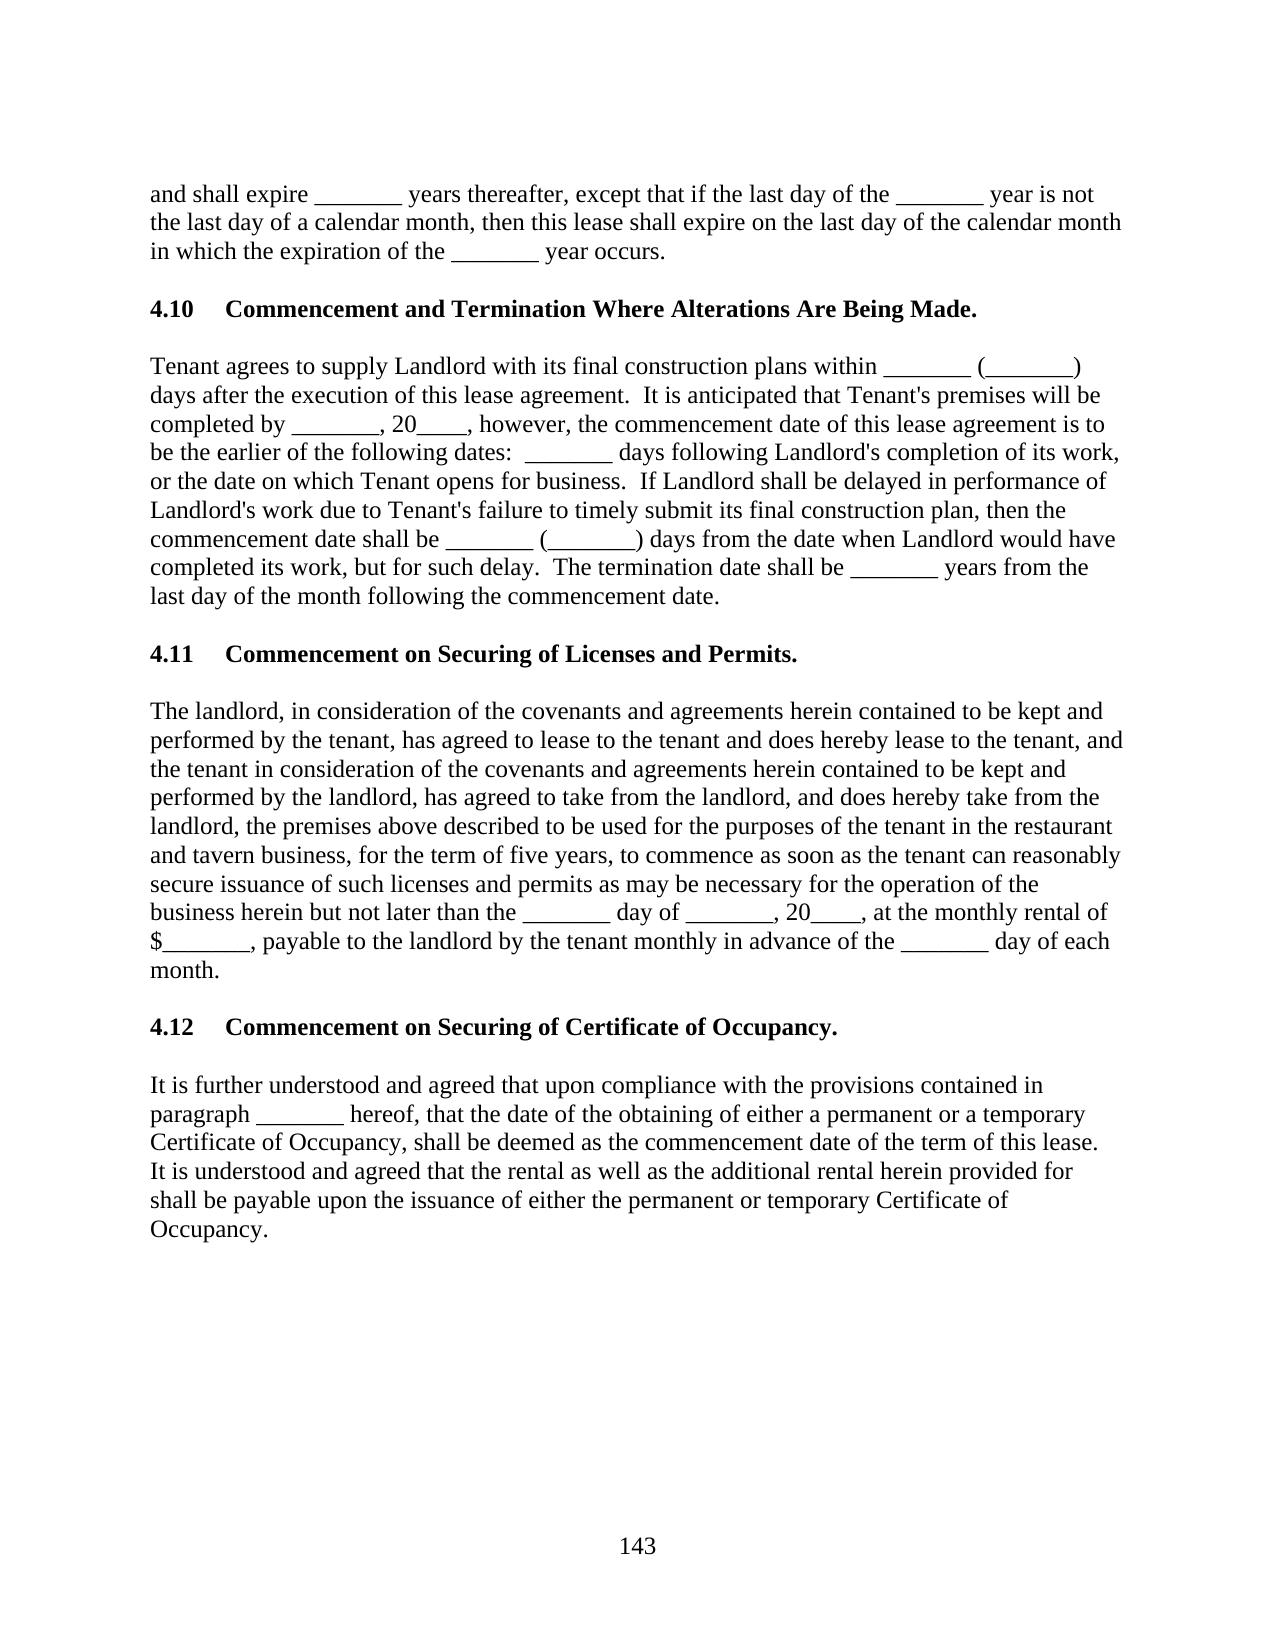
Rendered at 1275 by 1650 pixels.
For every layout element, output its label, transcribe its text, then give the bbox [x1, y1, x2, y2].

text 4.12 Commencement on Securing of Certificate of Occupancy. [150, 1012, 1125, 1041]
text The landlord, in consideration of the covenants and agreements herein contained to be kept and performed by the tenant, has agreed to lease to the tenant and does hereby lease to the tenant, and the tenant in consideration of the covenants and agreements herein contained to be kept and performed by the landlord, has agreed to take from the landlord, and does hereby take from the landlord, the premises above described to be used for the purposes of the tenant in the restaurant and tavern business, for the term of five years, to commence as soon as the tenant can reasonably secure issuance of such licenses and permits as may be necessary for the operation of the business herein but not later than the _______ day of _______, 20____, at the monthly rental of $_______, payable to the landlord by the tenant monthly in advance of the _______ day of each month. [150, 696, 1125, 984]
text 4.11 Commencement on Securing of Licenses and Permits. [150, 639, 1125, 667]
text Tenant agrees to supply Landlord with its final construction plans within _______ (_______) days after the execution of this lease agreement. It is anticipated that Tenant's premises will be completed by _______, 20____, however, the commencement date of this lease agreement is to be the earlier of the following dates: _______ days following Landlord's completion of its work, or the date on which Tenant opens for business. If Landlord shall be delayed in performance of Landlord's work due to Tenant's failure to timely submit its final construction plan, then the commencement date shall be _______ (_______) days from the date when Landlord would have completed its work, but for such delay. The termination date shall be _______ years from the last day of the month following the commencement date. [150, 351, 1125, 610]
text It is further understood and agreed that upon compliance with the provisions contained in paragraph _______ hereof, that the date of the obtaining of either a permanent or a temporary Certificate of Occupancy, shall be deemed as the commencement date of the term of this lease. It is understood and agreed that the rental as well as the additional rental herein provided for shall be payable upon the issuance of either the permanent or temporary Certificate of Occupancy. [150, 1070, 1125, 1242]
text and shall expire _______ years thereafter, except that if the last day of the _______ year is not the last day of a calendar month, then this lease shall expire on the last day of the calendar month in which the expiration of the _______ year occurs. [150, 179, 1125, 265]
text 4.10 Commencement and Termination Where Alterations Are Being Made. [150, 294, 1125, 322]
